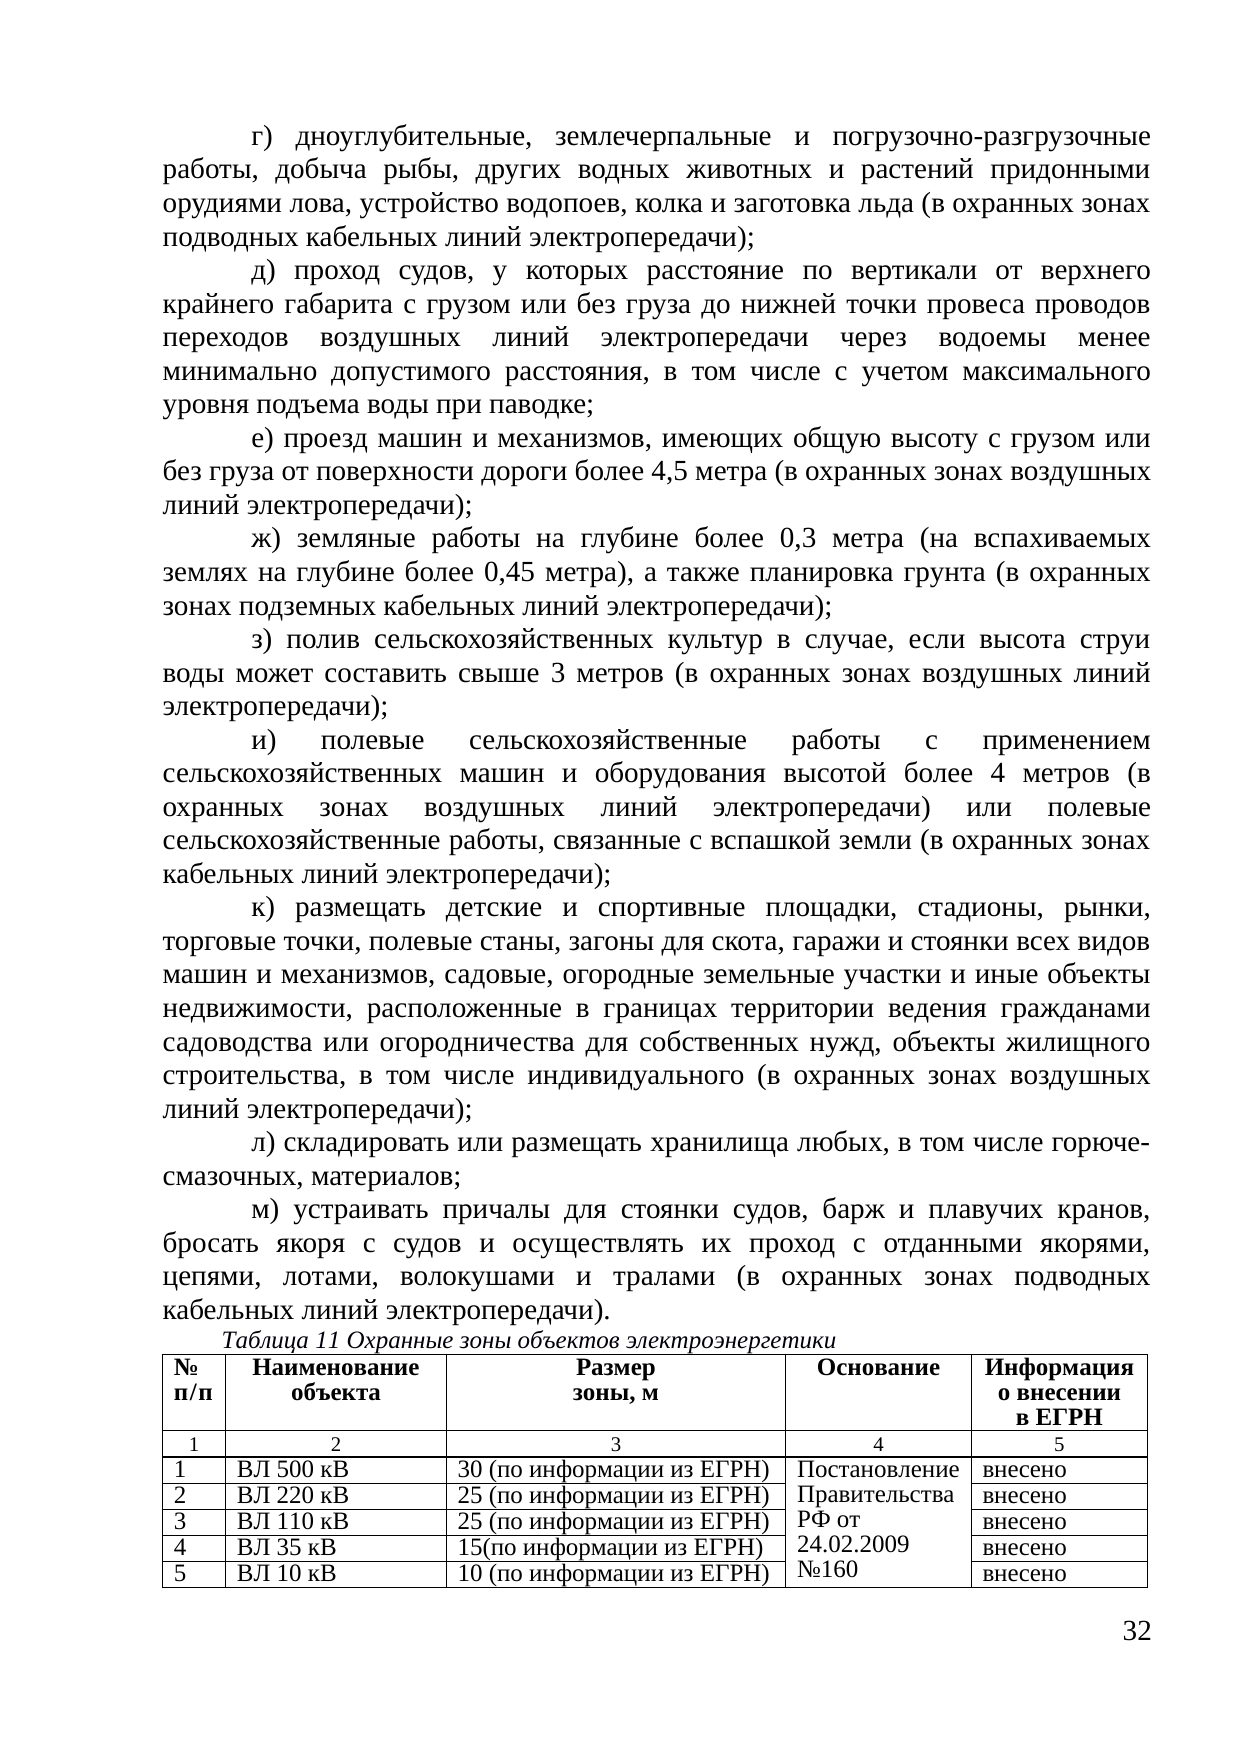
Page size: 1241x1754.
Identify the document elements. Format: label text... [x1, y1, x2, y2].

text м) устраивать причалы для стоянки судов, барж и плавучих кранов, бросать якоря с судов и осуществлять их проход с отданными якорями, цепями, лотами, волокушами и тралами (в охранных зонах подводных кабельных линий электропередачи). [162, 1191, 1152, 1326]
text Таблица 11 Охранные зоны объектов электроэнергетики [162, 1326, 1152, 1354]
table_cell внесено [972, 1562, 1147, 1587]
table_cell 4 [786, 1431, 971, 1456]
table_cell внесено [972, 1536, 1147, 1561]
table_cell 1 [163, 1458, 225, 1482]
table_cell внесено [972, 1484, 1147, 1508]
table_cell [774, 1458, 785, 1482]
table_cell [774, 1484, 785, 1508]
table_cell 4 [163, 1536, 225, 1561]
text е) проезд машин и механизмов, имеющих общую высоту с грузом или без груза от поверхности дороги более 4,5 метра (в охранных зонах воздушных линий электропередачи); [162, 420, 1152, 521]
text д) проход судов, у которых расстояние по вертикали от верхнего крайнего габарита с грузом или без груза до нижней точки провеса проводов переходов воздушных линий электропередачи через водоемы менее минимально допустимого расстояния, в том числе с учетом максимального уровня подъема воды при паводке; [162, 252, 1152, 420]
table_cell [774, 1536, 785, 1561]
text г) дноуглубительные, землечерпальные и погрузочно-разгрузочные работы, добыча рыбы, других водных животных и растений придонными орудиями лова, устройство водопоев, колка и заготовка льда (в охранных зонах подводных кабельных линий электропередачи); [162, 118, 1152, 252]
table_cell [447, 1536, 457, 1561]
table_cell Постановление Правительства РФ от 24.02.2009 №160 [786, 1458, 971, 1587]
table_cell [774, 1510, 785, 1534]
table_cell 2 [163, 1484, 225, 1508]
table_cell 3 [447, 1431, 785, 1456]
text к) размещать детские и спортивные площадки, стадионы, рынки, торговые точки, полевые станы, загоны для скота, гаражи и стоянки всех видов машин и механизмов, садовые, огородные земельные участки и иные объекты недвижимости, расположенные в границах территории ведения гражданами садоводства или огородничества для собственных нужд, объекты жилищного строительства, в том числе индивидуального (в охранных зонах воздушных линий электропередачи); [162, 889, 1152, 1124]
text и) полевые сельскохозяйственные работы с применением сельскохозяйственных машин и оборудования высотой более 4 метров (в охранных зонах воздушных линий электропередачи) или полевые сельскохозяйственные работы, связанные с вспашкой земли (в охранных зонах кабельных линий электропередачи); [162, 722, 1152, 889]
table_header Основание [786, 1355, 971, 1430]
table_header № п/п [163, 1355, 225, 1430]
table_cell 1 [163, 1431, 225, 1456]
text ж) земляные работы на глубине более 0,3 метра (на вспахиваемых землях на глубине более 0,45 метра), а также планировка грунта (в охранных зонах подземных кабельных линий электропередачи); [162, 521, 1152, 621]
table_cell внесено [972, 1510, 1147, 1534]
table_header Информация о внесении в ЕГРН [972, 1355, 1147, 1430]
table_cell 3 [163, 1510, 225, 1534]
table_cell 5 [163, 1562, 225, 1587]
table_cell 2 [226, 1431, 446, 1456]
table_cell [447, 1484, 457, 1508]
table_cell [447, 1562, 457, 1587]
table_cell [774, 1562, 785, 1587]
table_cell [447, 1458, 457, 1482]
table_cell внесено [972, 1458, 1147, 1482]
text з) полив сельскохозяйственных культур в случае, если высота струи воды может составить свыше 3 метров (в охранных зонах воздушных линий электропередачи); [162, 621, 1152, 722]
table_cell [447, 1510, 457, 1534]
table_header Размер зоны, м [447, 1355, 785, 1430]
table_header Наименование объекта [226, 1355, 446, 1430]
text л) складировать или размещать хранилища любых, в том числе горюче-смазочных, материалов; [162, 1124, 1152, 1191]
table_cell 5 [972, 1431, 1147, 1456]
